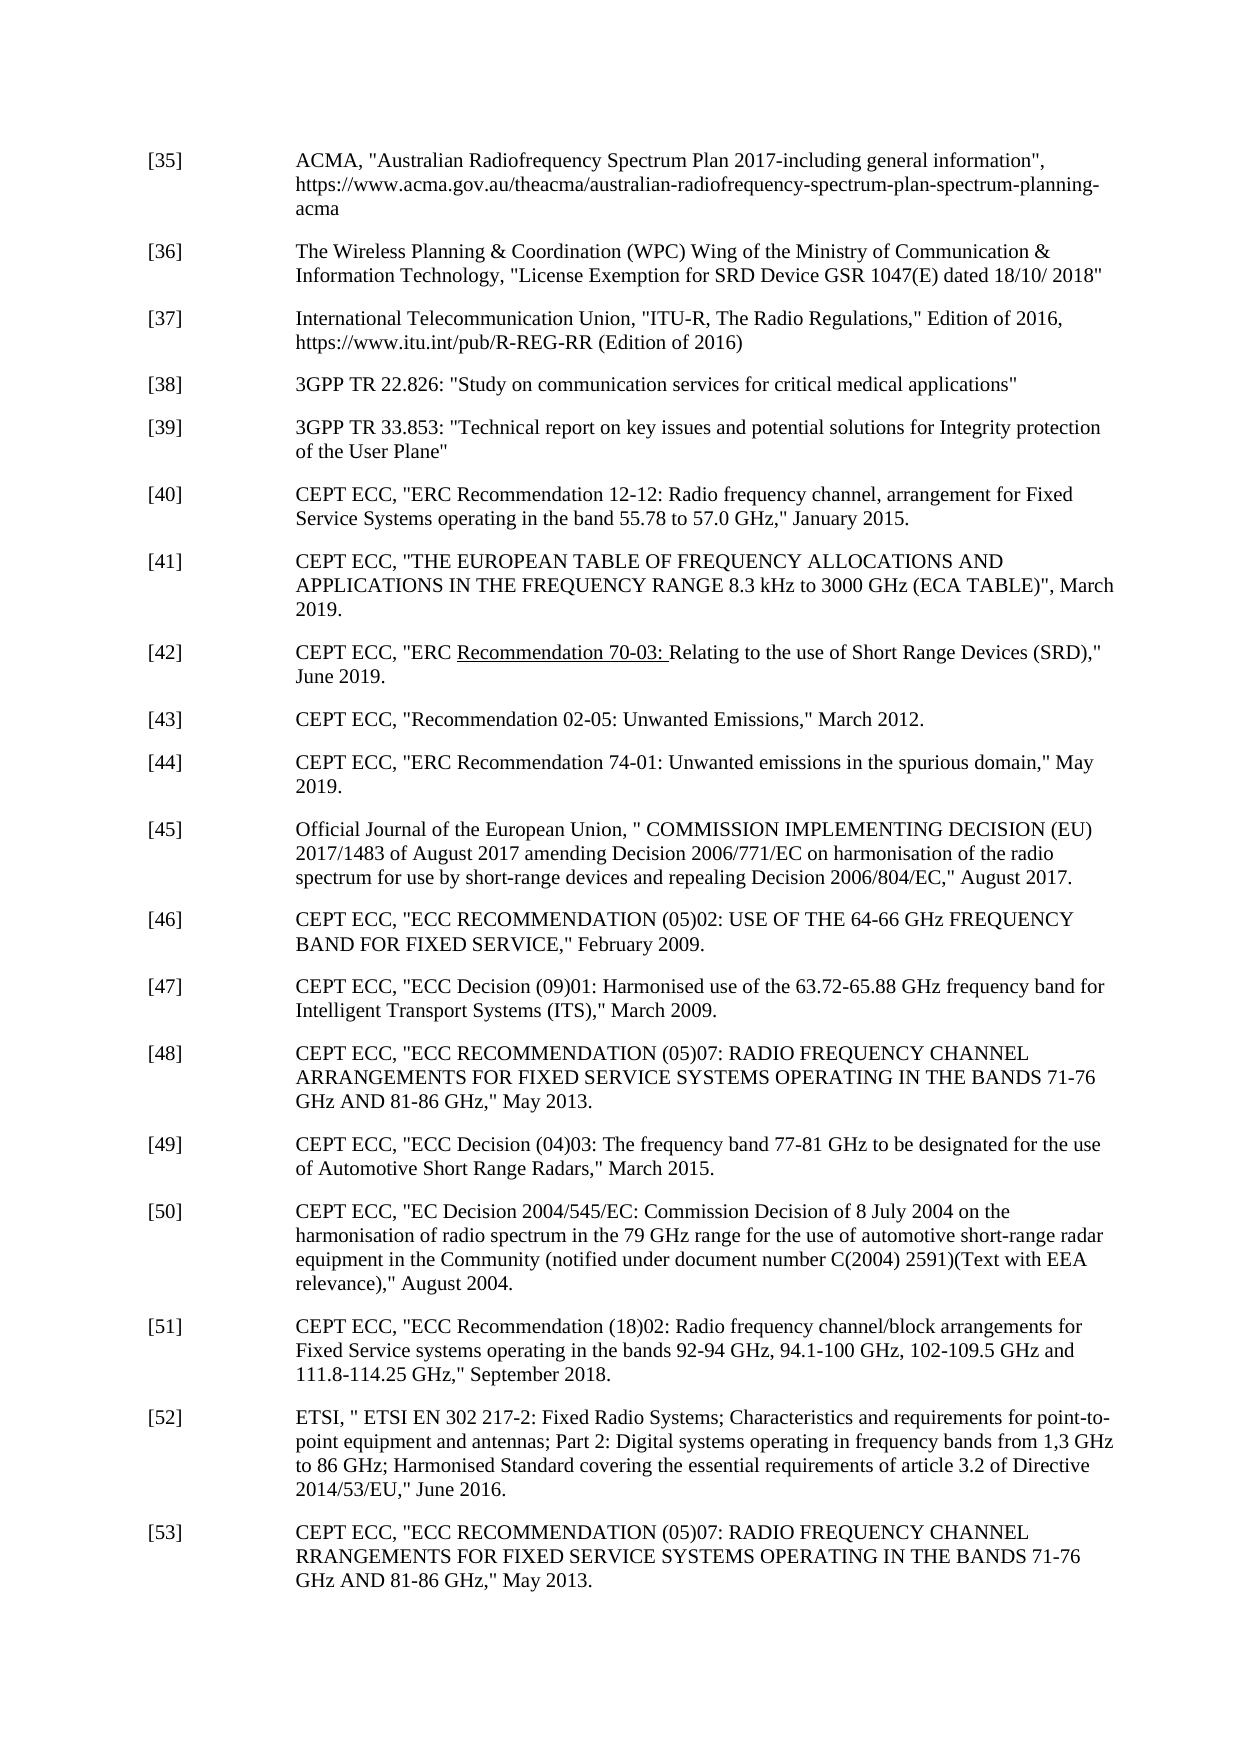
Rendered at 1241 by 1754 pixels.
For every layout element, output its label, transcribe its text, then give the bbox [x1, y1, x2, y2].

text [38] 3GPP TR 22.826: "Study on communication services for critical medical applications" [148, 372, 1122, 396]
text [40] CEPT ECC, "ERC Recommendation 12-12: Radio frequency channel, arrangement for Fixed Service Systems operating in the band 55.78 to 57.0 GHz," January 2015. [148, 482, 1122, 530]
text [49] CEPT ECC, "ECC Decision (04)03: The frequency band 77-81 GHz to be designated for the use of Automotive Short Range Radars," March 2015. [148, 1132, 1122, 1180]
text [46] CEPT ECC, "ECC RECOMMENDATION (05)02: USE OF THE 64-66 GHz FREQUENCY BAND FOR FIXED SERVICE," February 2009. [148, 907, 1122, 956]
text [53] CEPT ECC, "ECC RECOMMENDATION (05)07: RADIO FREQUENCY CHANNEL RRANGEMENTS FOR FIXED SERVICE SYSTEMS OPERATING IN THE BANDS 71-76 GHz AND 81-86 GHz," May 2013. [148, 1520, 1122, 1592]
text [44] CEPT ECC, "ERC Recommendation 74-01: Unwanted emissions in the spurious domain," May 2019. [148, 749, 1122, 798]
text [42] CEPT ECC, "ERC Recommendation 70-03: Relating to the use of Short Range Devices (SRD)," June 2019. [148, 640, 1122, 688]
text [50] CEPT ECC, "EC Decision 2004/545/EC: Commission Decision of 8 July 2004 on the harmonisation of radio spectrum in the 79 GHz range for the use of automotive short-range radar equipment in the Community (notified under document number C(2004) 2591)(Text with EEA relevance)," August 2004. [148, 1199, 1122, 1295]
text [43] CEPT ECC, "Recommendation 02-05: Unwanted Emissions," March 2012. [148, 707, 1122, 731]
text [37] International Telecommunication Union, "ITU-R, The Radio Regulations," Edition of 2016, https://www.itu.int/pub/R-REG-RR (Edition of 2016) [148, 306, 1122, 354]
text [36] The Wireless Planning & Coordination (WPC) Wing of the Ministry of Communication & Information Technology, "License Exemption for SRD Device GSR 1047(E) dated 18/10/ 2018" [148, 239, 1122, 287]
text [39] 3GPP TR 33.853: "Technical report on key issues and potential solutions for Integrity protection of the User Plane" [148, 415, 1122, 463]
text [47] CEPT ECC, "ECC Decision (09)01: Harmonised use of the 63.72-65.88 GHz frequency band for Intelligent Transport Systems (ITS)," March 2009. [148, 974, 1122, 1022]
text [52] ETSI, " ETSI EN 302 217-2: Fixed Radio Systems; Characteristics and requirements for point-to-point equipment and antennas; Part 2: Digital systems operating in frequency bands from 1,3 GHz to 86 GHz; Harmonised Standard covering the essential requirements of article 3.2 of Directive 2014/53/EU," June 2016. [148, 1405, 1122, 1501]
text [48] CEPT ECC, "ECC RECOMMENDATION (05)07: RADIO FREQUENCY CHANNEL ARRANGEMENTS FOR FIXED SERVICE SYSTEMS OPERATING IN THE BANDS 71-76 GHz AND 81-86 GHz," May 2013. [148, 1041, 1122, 1113]
text [45] Official Journal of the European Union, " COMMISSION IMPLEMENTING DECISION (EU) 2017/1483 of August 2017 amending Decision 2006/771/EC on harmonisation of the radio spectrum for use by short-range devices and repealing Decision 2006/804/EC," August 2017. [148, 816, 1122, 889]
text [35] ACMA, "Australian Radiofrequency Spectrum Plan 2017-including general information", https://www.acma.gov.au/theacma/australian-radiofrequency-spectrum-plan-spectrum-planning-acma [148, 148, 1122, 220]
text [41] CEPT ECC, "THE EUROPEAN TABLE OF FREQUENCY ALLOCATIONS AND APPLICATIONS IN THE FREQUENCY RANGE 8.3 kHz to 3000 GHz (ECA TABLE)", March 2019. [148, 549, 1122, 621]
text [51] CEPT ECC, "ECC Recommendation (18)02: Radio frequency channel/block arrangements for Fixed Service systems operating in the bands 92-94 GHz, 94.1-100 GHz, 102-109.5 GHz and 111.8-114.25 GHz," September 2018. [148, 1314, 1122, 1386]
